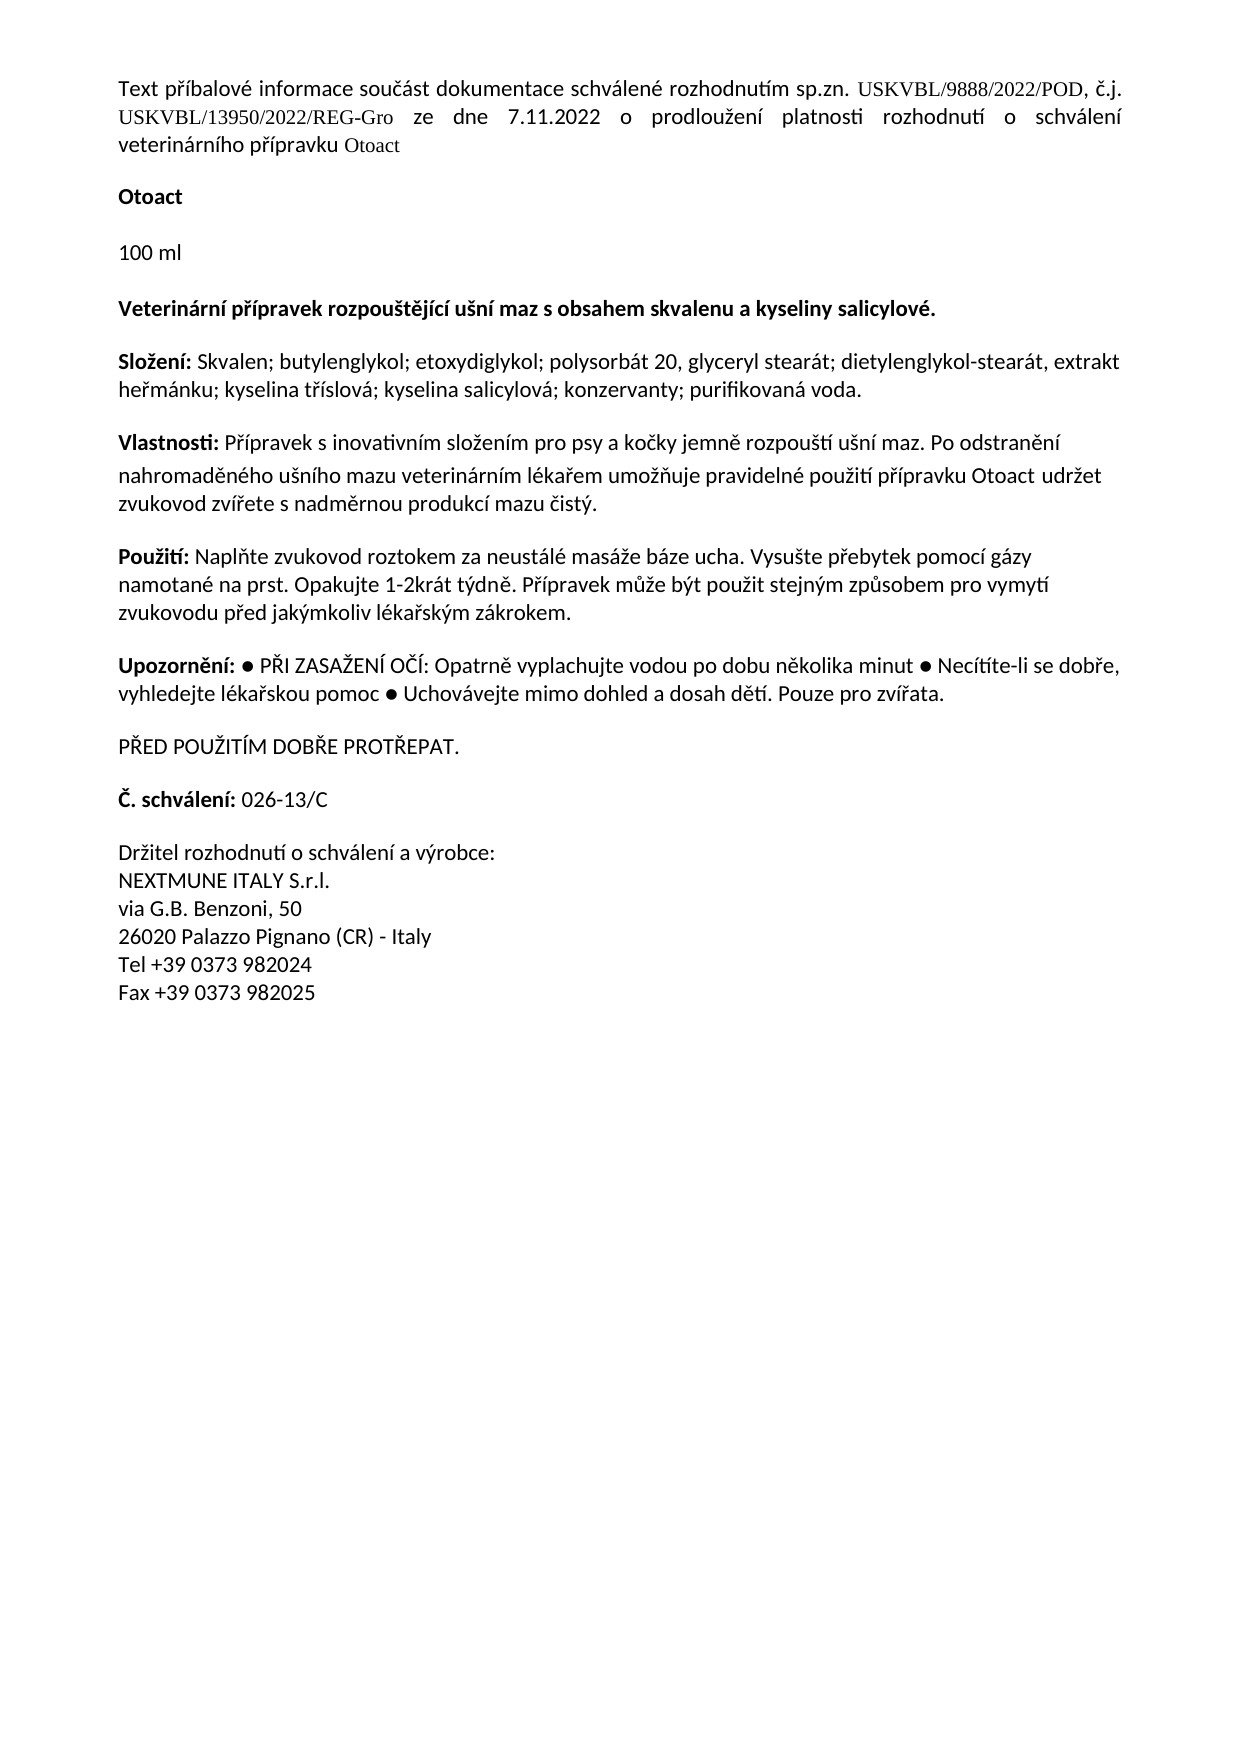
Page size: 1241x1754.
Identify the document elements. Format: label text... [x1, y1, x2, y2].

text Upozornění: ● PŘI ZASAŽENÍ OČÍ: Opatrně vyplachujte vodou po dobu několika minut ● Necítíte-li se dobře, vyhledejte lékařskou pomoc ● Uchovávejte mimo dohled a dosah dětí. Pouze pro zvířata. [118, 651, 1122, 707]
text Vlastnosti: Přípravek s inovativním složením pro psy a kočky jemně rozpouští ušní maz. Po odstranění nahromaděného ušního mazu veterinárním lékařem umožňuje pravidelné použití přípravku Otoact udržet zvukovod zvířete s nadměrnou produkcí mazu čistý. [118, 428, 1122, 517]
text Použití: Naplňte zvukovod roztokem za neustálé masáže báze ucha. Vysušte přebytek pomocí gázy namotané na prst. Opakujte 1-2krát týdně. Přípravek může být použit stejným způsobem pro vymytí zvukovodu před jakýmkoliv lékařským zákrokem. [118, 542, 1122, 626]
text via G.B. Benzoni, 50 [118, 894, 1122, 922]
text Č. schválení: 026-13/C [118, 785, 1122, 813]
text Veterinární přípravek rozpouštějící ušní maz s obsahem skvalenu a kyseliny salicylové. [118, 294, 1122, 322]
text Tel +39 0373 982024 [118, 950, 1122, 978]
text Otoact [118, 182, 1122, 210]
text PŘED POUŽITÍM DOBŘE PROTŘEPAT. [118, 732, 1122, 760]
text Složení: Skvalen; butylenglykol; etoxydiglykol; polysorbát 20, glyceryl stearát; dietylenglykol-stearát, extrakt heřmánku; kyselina tříslová; kyselina salicylová; konzervanty; purifikovaná voda. [118, 347, 1122, 403]
text 100 ml [118, 238, 1122, 266]
text 26020 Palazzo Pignano (CR) - Italy [118, 922, 1122, 950]
text Fax +39 0373 982025 [118, 978, 1122, 1006]
text Držitel rozhodnutí o schválení a výrobce: [118, 838, 1122, 866]
text NEXTMUNE ITALY S.r.l. [118, 866, 1122, 894]
